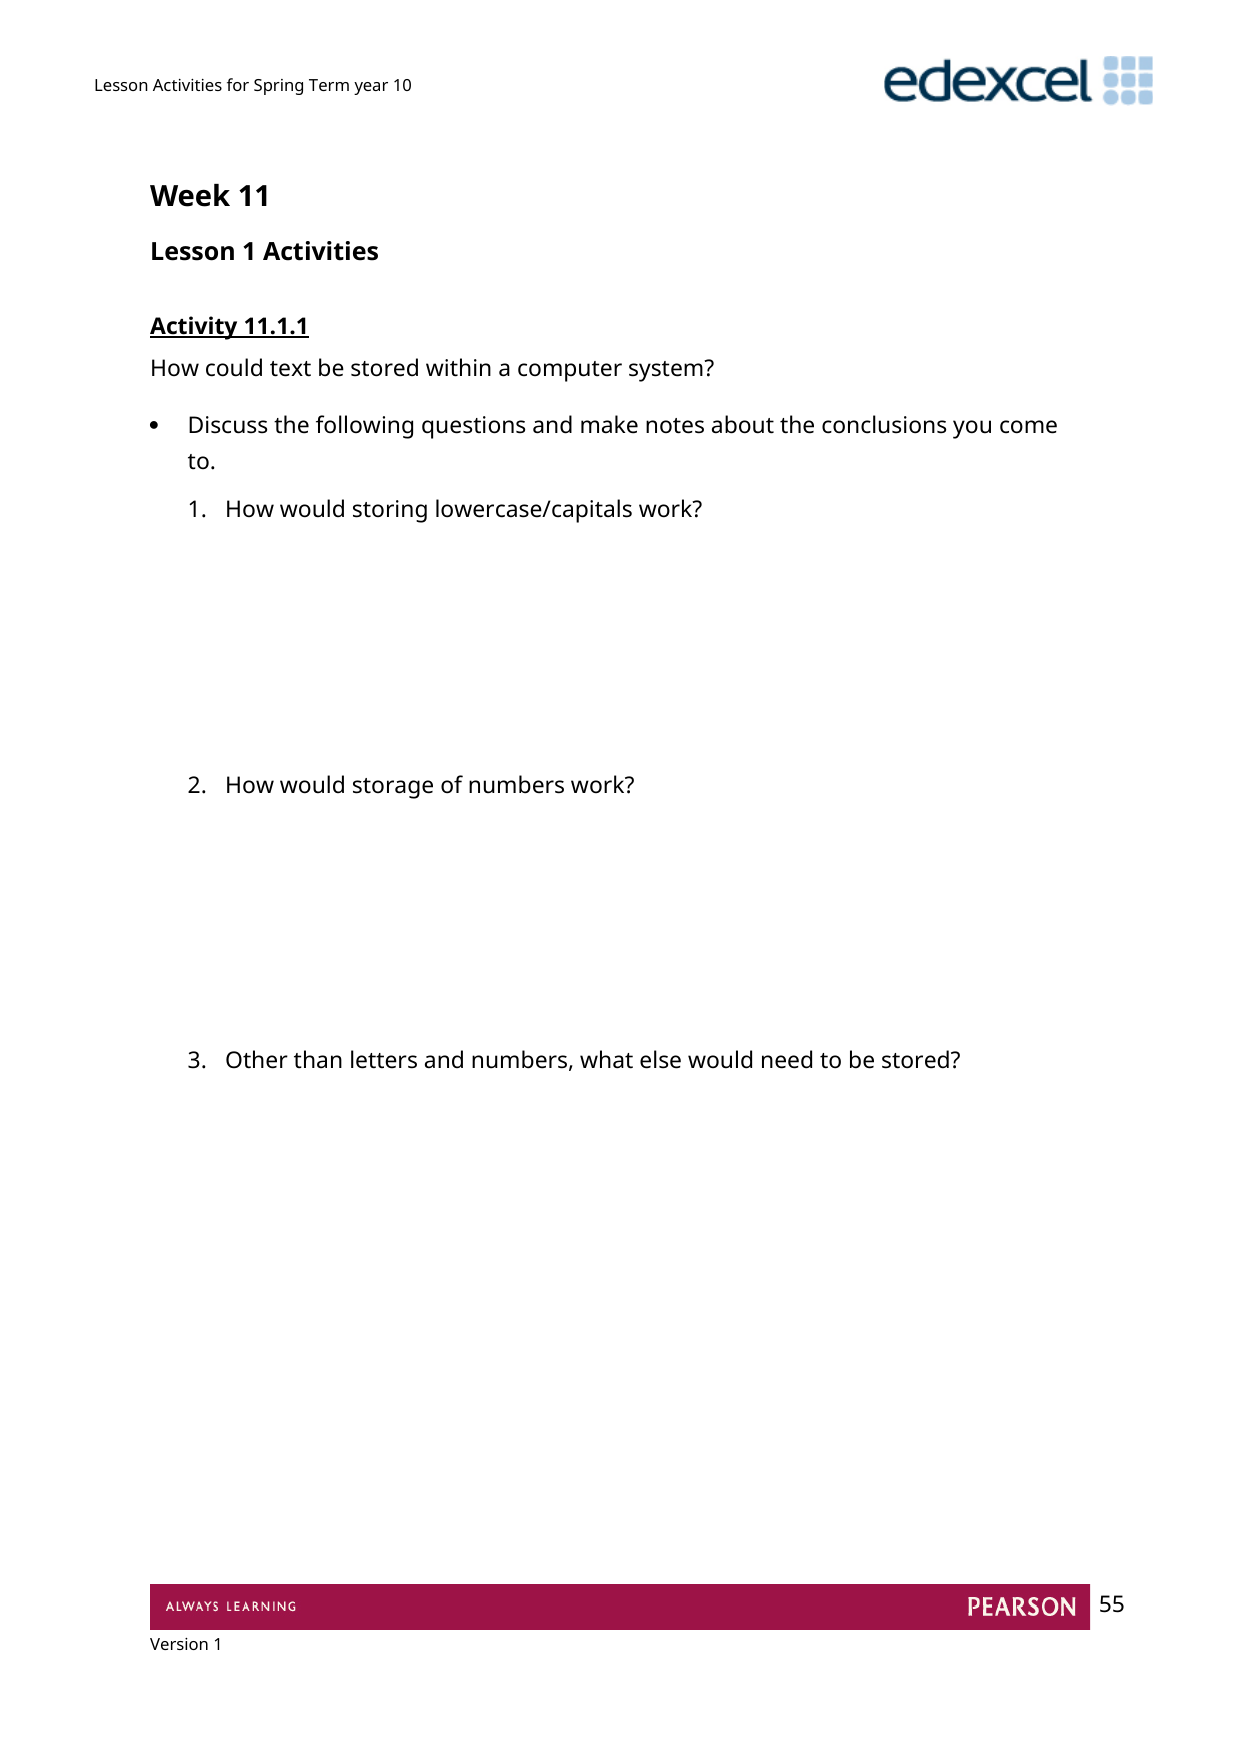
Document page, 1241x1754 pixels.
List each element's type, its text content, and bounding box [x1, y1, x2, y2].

list How would storing lowercase/capitals work? [187, 493, 1090, 524]
subtitle Activity 11.1.1 [150, 310, 1090, 341]
picture [884, 56, 1153, 106]
text How could text be stored within a computer system? [150, 352, 1090, 383]
subtitle Lesson 1 Activities [150, 233, 1090, 267]
list How would storage of numbers work? [187, 769, 1090, 800]
subtitle Week 11 [150, 175, 1090, 215]
picture [150, 1584, 1091, 1630]
text Discuss the following questions and make notes about the conclusions you come to. [150, 409, 1090, 476]
list Other than letters and numbers, what else would need to be stored? [187, 1044, 1090, 1075]
